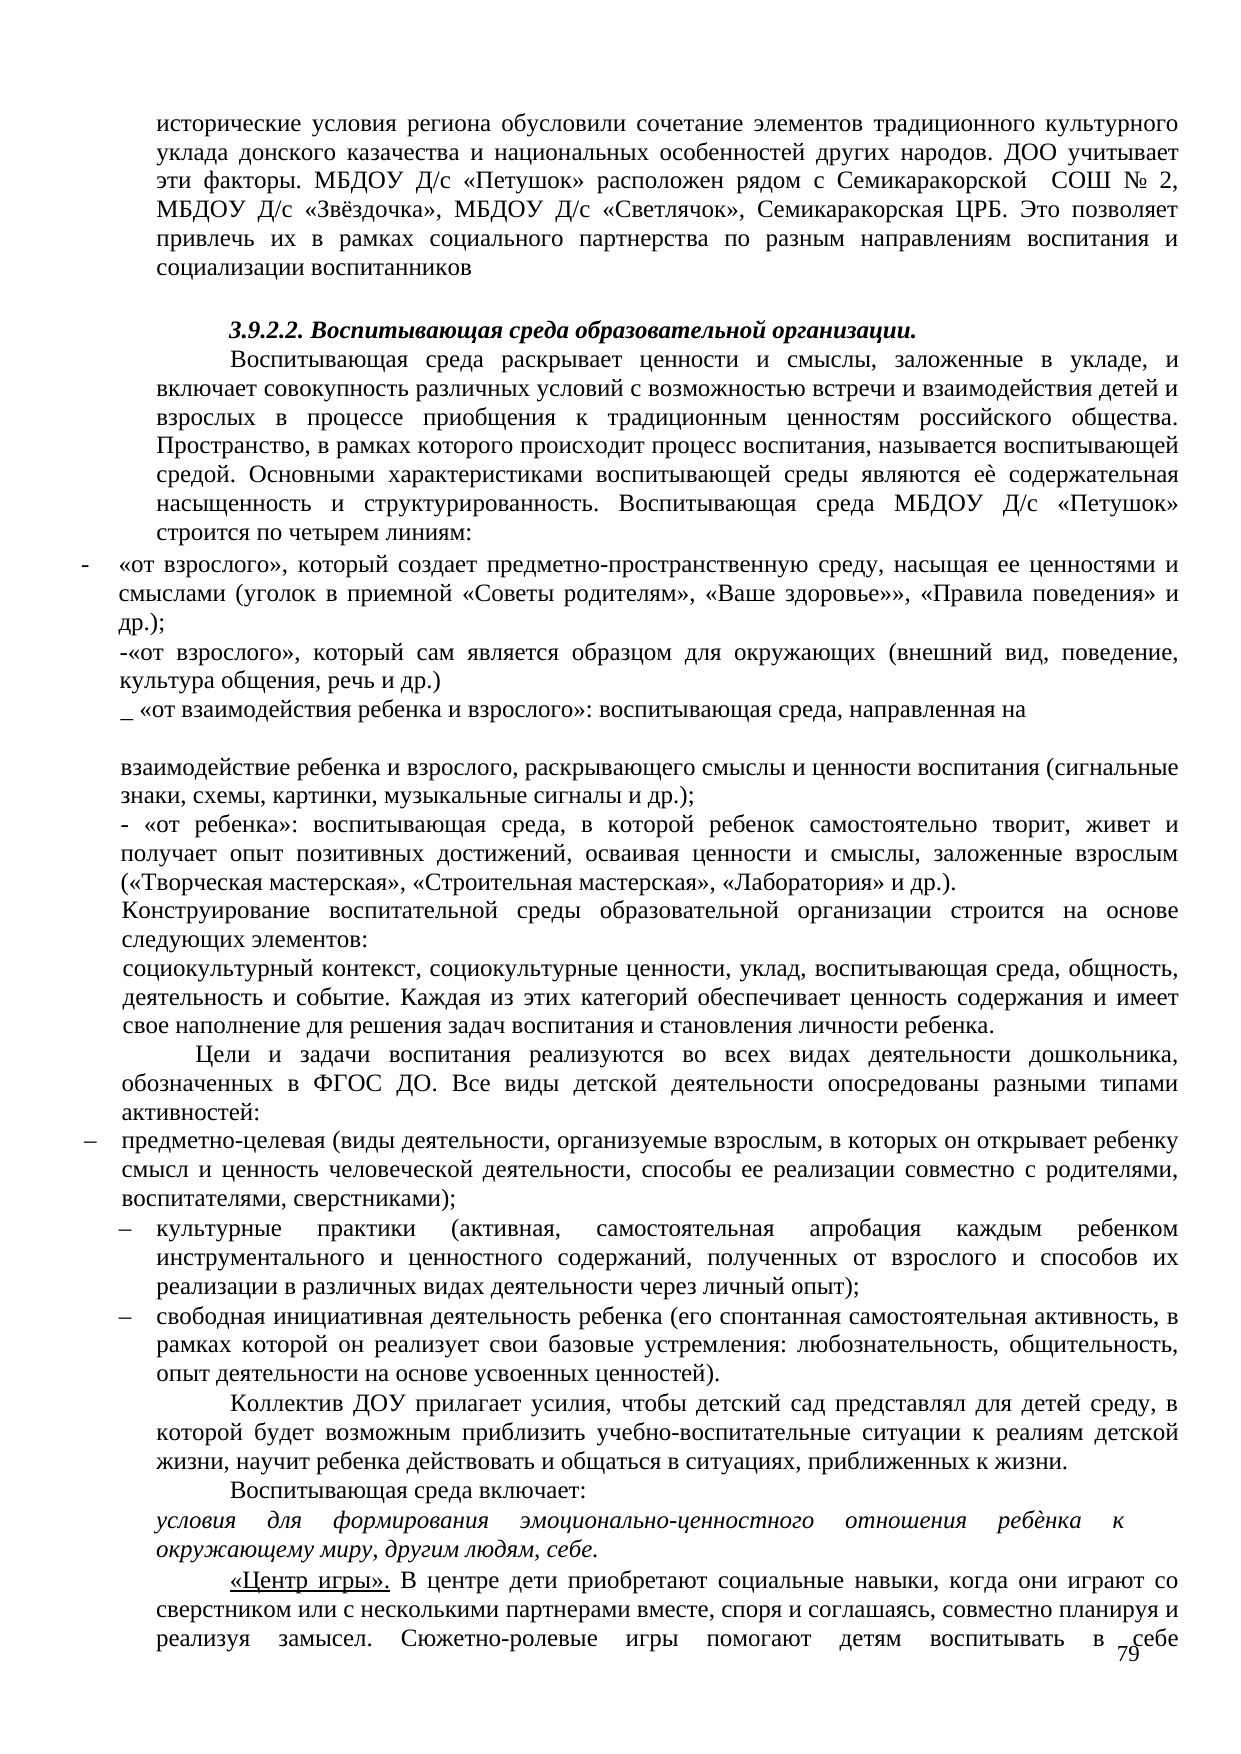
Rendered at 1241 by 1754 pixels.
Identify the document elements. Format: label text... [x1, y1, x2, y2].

list «от взрослого», который создает предметно-пространственную среду, насыщая ее ценностями и смыслами (уголок в приемной «Советы родителям», «Ваше здоровье»», «Правила поведения» и др.); [81, 549, 1179, 636]
text -«от взрослого», который сам является образцом для окружающих (внешний вид, поведение, культура общения, речь и др.) [119, 637, 1179, 694]
text Цели и задачи воспитания реализуются во всех видах деятельности дошкольника, обозначенных в ФГОС ДО. Все виды детской деятельности опосредованы разными типами активностей: [121, 1039, 1179, 1126]
text 3.9.2.2. Воспитывающая среда образовательной организации. [229, 315, 1181, 343]
text Коллектив ДОУ прилагает усилия, чтобы детский сад представлял для детей среду, в которой будет возможным приблизить учебно-воспитательные ситуации к реалиям детской жизни, научит ребенка действовать и общаться в ситуациях, приближенных к жизни. [156, 1388, 1179, 1475]
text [156, 108, 1179, 281]
text социокультурный контекст, социокультурные ценности, уклад, воспитывающая среда, общность, деятельность и событие. Каждая из этих категорий обеспечивает ценность содержания и имеет свое наполнение для решения задач воспитания и становления личности ребенка. [122, 953, 1179, 1039]
list культурные практики (активная, самостоятельная апробация каждым ребенком инструментального и ценностного содержаний, полученных от взрослого и способов их реализации в различных видах деятельности через личный опыт); [119, 1213, 1179, 1299]
text - «от ребенка»: воспитывающая среда, в которой ребенок самостоятельно творит, живет и получает опыт позитивных достижений, осваивая ценности и смыслы, заложенные взрослым («Творческая мастерская», «Строительная мастерская», «Лаборатория» и др.). [120, 809, 1179, 896]
text условия для формирования эмоционально-ценностного отношения ребѐнка к окружающему миру, другим людям, себе. [156, 1506, 1125, 1563]
list свободная инициативная деятельность ребенка (его спонтанная самостоятельная активность, в рамках которой он реализует свои базовые устремления: любознательность, общительность, опыт деятельности на основе усвоенных ценностей). [119, 1301, 1179, 1387]
text Воспитывающая среда включает: [156, 1475, 1125, 1503]
text _ «от взаимодействия ребенка и взрослого»: воспитывающая среда, направленная на [120, 694, 1179, 723]
text Конструирование воспитательной среды образовательной организации строится на основе следующих элементов: [121, 896, 1179, 953]
list предметно-целевая (виды деятельности, организуемые взрослым, в которых он открывает ребенку смысл и ценность человеческой деятельности, способы ее реализации совместно с родителями, воспитателями, сверстниками); [84, 1126, 1179, 1212]
text Воспитывающая среда раскрывает ценности и смыслы, заложенные в укладе, и включает совокупность различных условий с возможностью встречи и взаимодействия детей и взрослых в процессе приобщения к традиционным ценностям российского общества. Пространство, в рамках которого происходит процесс воспитания, называется воспитывающей средой. Основными характеристиками воспитывающей среды являются еѐ содержательная насыщенность и структурированность. Воспитывающая среда МБДОУ Д/с «Петушок» строится по четырем линиям: [156, 344, 1179, 546]
text взаимодействие ребенка и взрослого, раскрывающего смыслы и ценности воспитания (сигнальные знаки, схемы, картинки, музыкальные сигналы и др.); [120, 752, 1179, 809]
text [156, 1565, 1179, 1651]
